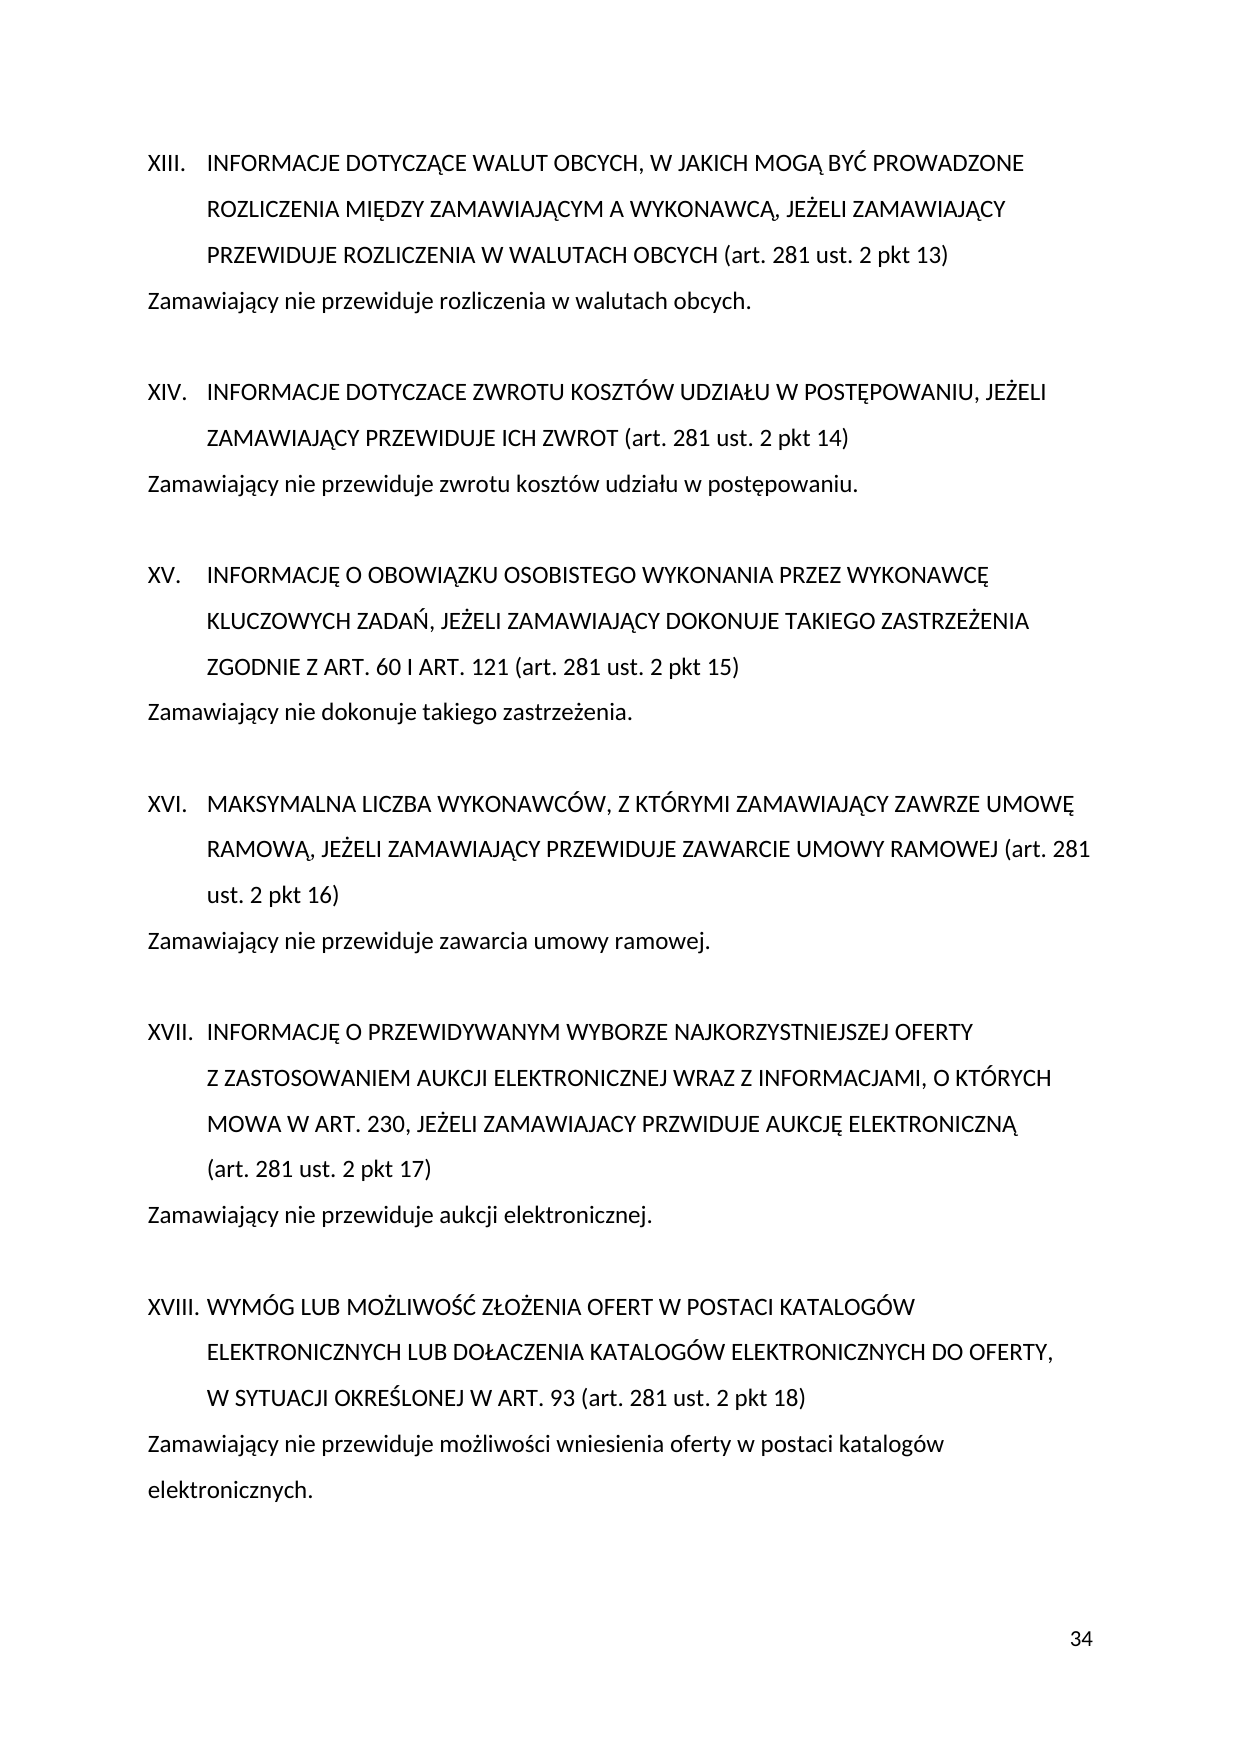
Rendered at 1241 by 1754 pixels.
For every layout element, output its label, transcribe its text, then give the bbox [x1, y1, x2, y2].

list WYMÓG LUB MOŻLIWOŚĆ ZŁOŻENIA OFERT W POSTACI KATALOGÓW ELEKTRONICZNYCH LUB DOŁACZENIA KATALOGÓW ELEKTRONICZNYCH DO OFERTY, W SYTUACJI OKREŚLONEJ W ART. 93 (art. 281 ust. 2 pkt 18) [148, 1291, 1093, 1413]
text Zamawiający nie przewiduje możliwości wniesienia oferty w postaci katalogów elektronicznych. [148, 1428, 1093, 1504]
list INFORMACJE DOTYCZĄCE WALUT OBCYCH, W JAKICH MOGĄ BYĆ PROWADZONE ROZLICZENIA MIĘDZY ZAMAWIAJĄCYM A WYKONAWCĄ, JEŻELI ZAMAWIAJĄCY PRZEWIDUJE ROZLICZENIA W WALUTACH OBCYCH (art. 281 ust. 2 pkt 13) [148, 148, 1093, 269]
list INFORMACJĘ O PRZEWIDYWANYM WYBORZE NAJKORZYSTNIEJSZEJ OFERTY Z ZASTOSOWANIEM AUKCJI ELEKTRONICZNEJ WRAZ Z INFORMACJAMI, O KTÓRYCH MOWA W ART. 230, JEŻELI ZAMAWIAJACY PRZWIDUJE AUKCJĘ ELEKTRONICZNĄ (art. 281 ust. 2 pkt 17) [148, 1016, 1093, 1184]
list MAKSYMALNA LICZBA WYKONAWCÓW, Z KTÓRYMI ZAMAWIAJĄCY ZAWRZE UMOWĘ RAMOWĄ, JEŻELI ZAMAWIAJĄCY PRZEWIDUJE ZAWARCIE UMOWY RAMOWEJ (art. 281 ust. 2 pkt 16) [148, 788, 1093, 910]
text Zamawiający nie przewiduje zwrotu kosztów udziału w postępowaniu. [148, 468, 1093, 498]
text Zamawiający nie przewiduje zawarcia umowy ramowej. [148, 925, 1093, 956]
list INFORMACJE DOTYCZACE ZWROTU KOSZTÓW UDZIAŁU W POSTĘPOWANIU, JEŻELI ZAMAWIAJĄCY PRZEWIDUJE ICH ZWROT (art. 281 ust. 2 pkt 14) [148, 376, 1093, 452]
text Zamawiający nie dokonuje takiego zastrzeżenia. [148, 696, 1093, 727]
text Zamawiający nie przewiduje aukcji elektronicznej. [148, 1199, 1093, 1230]
list INFORMACJĘ O OBOWIĄZKU OSOBISTEGO WYKONANIA PRZEZ WYKONAWCĘ KLUCZOWYCH ZADAŃ, JEŻELI ZAMAWIAJĄCY DOKONUJE TAKIEGO ZASTRZEŻENIA ZGODNIE Z ART. 60 I ART. 121 (art. 281 ust. 2 pkt 15) [148, 559, 1093, 681]
text Zamawiający nie przewiduje rozliczenia w walutach obcych. [148, 285, 1093, 315]
